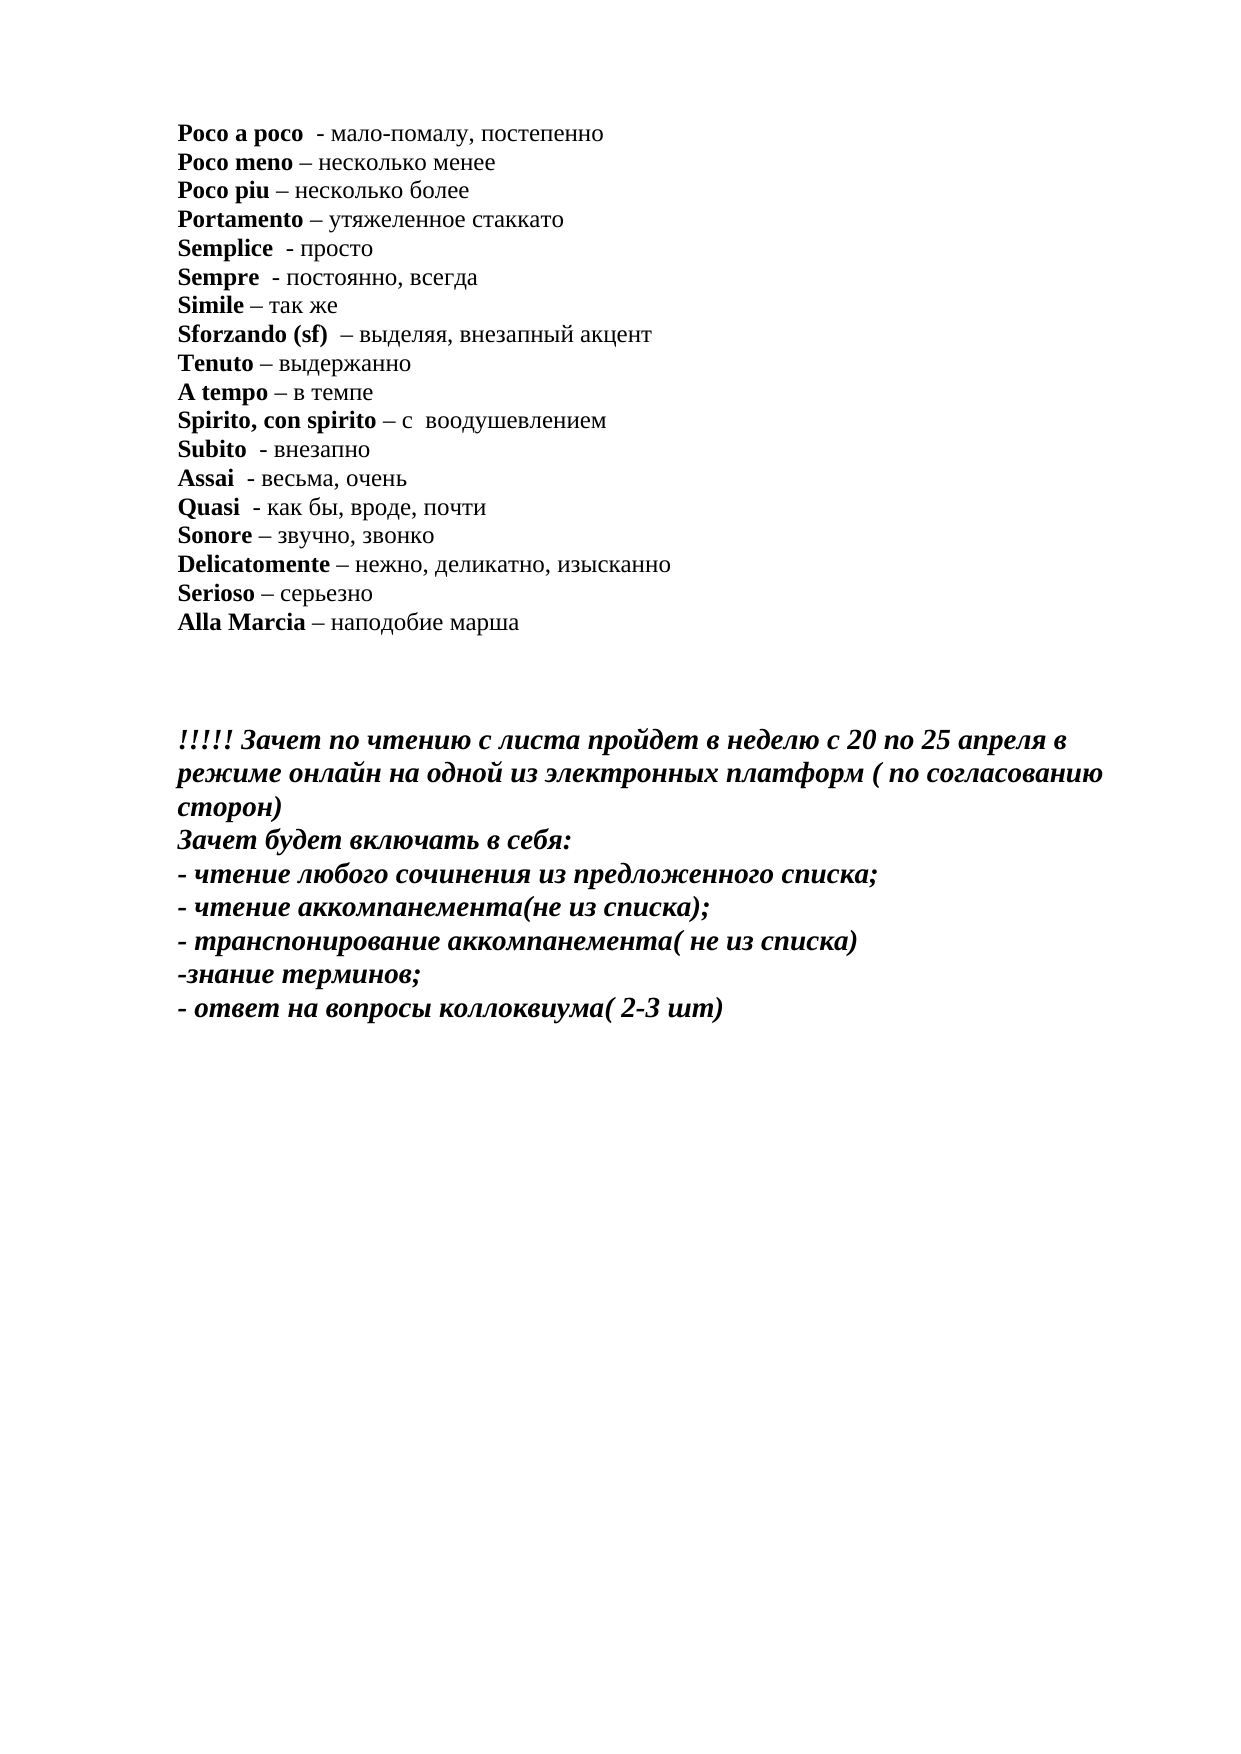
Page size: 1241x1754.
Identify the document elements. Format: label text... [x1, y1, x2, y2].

text !!!!! Зачет по чтению с листа пройдет в неделю с 20 по 25 апреля в режиме онлайн на одной из электронных платформ ( по согласованию сторон) [177, 722, 1152, 822]
text Quasi - как бы, вроде, почти [177, 492, 1152, 521]
text - транспонирование аккомпанемента( не из списка) [177, 923, 1152, 957]
text Subito - внезапно [177, 434, 1152, 463]
text A tempo – в темпе [177, 377, 1152, 406]
text Spirito, con spirito – с воодушевлением [177, 406, 1152, 434]
text Serioso – серьезно [177, 578, 1152, 607]
text - чтение аккомпанемента(не из списка); [177, 889, 1152, 923]
text Semplice - просто [177, 233, 1152, 262]
text - ответ на вопросы коллоквиума( 2-3 шт) [177, 990, 1152, 1024]
text Simile – так же [177, 291, 1152, 319]
text Tenuto – выдержанно [177, 348, 1152, 377]
text Delicatomente – нежно, деликатно, изысканно [177, 549, 1152, 578]
text Poco a poco - мало-помалу, постепенно [177, 118, 1152, 147]
text Alla Marcia – наподобие марша [177, 607, 1152, 636]
text Portamento – утяжеленное стаккато [177, 204, 1152, 233]
text Poco meno – несколько менее [177, 147, 1152, 176]
text Sforzando (sf) – выделяя, внезапный акцент [177, 319, 1152, 348]
text Assai - весьма, очень [177, 463, 1152, 492]
text Sempre - постоянно, всегда [177, 262, 1152, 291]
text Sonore – звучно, звонко [177, 521, 1152, 549]
text - чтение любого сочинения из предложенного списка; [177, 856, 1152, 889]
text Зачет будет включать в себя: [177, 822, 1152, 856]
text -знание терминов; [177, 957, 1152, 990]
text Poco piu – несколько более [177, 176, 1152, 204]
